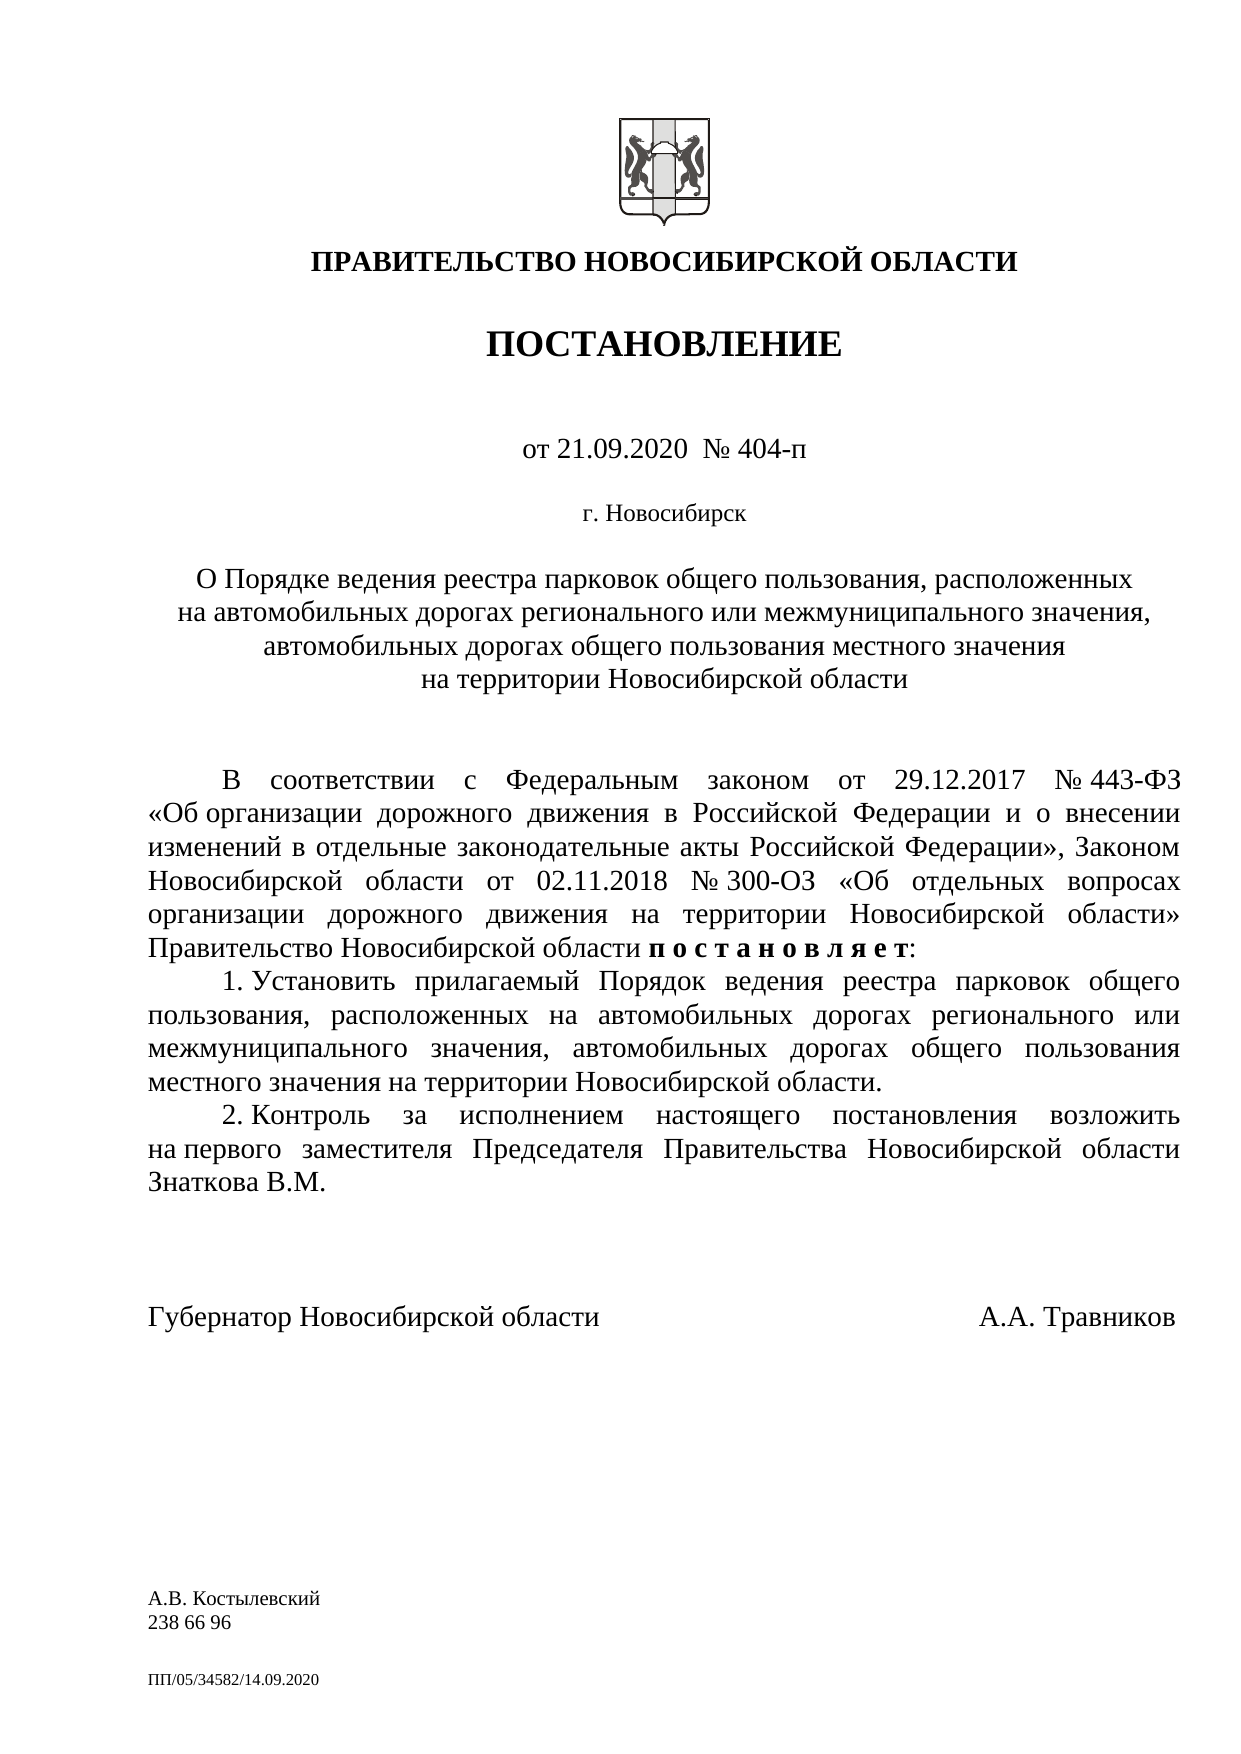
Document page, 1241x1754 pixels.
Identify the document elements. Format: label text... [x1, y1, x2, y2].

text О Порядке ведения реестра парковок общего пользования, расположенных на автомобильных дорогах регионального или межмуниципального значения, автомобильных дорогах общего пользования местного значения на территории Новосибирской области [148, 561, 1181, 695]
text г. Новосибирск [148, 498, 1181, 527]
text 1. Установить прилагаемый Порядок ведения реестра парковок общего пользования, расположенных на автомобильных дорогах регионального или межмуниципального значения, автомобильных дорогах общего пользования местного значения на территории Новосибирской области. [148, 963, 1181, 1097]
text 238 66 96 [148, 1610, 1181, 1634]
text Губернатор Новосибирской области А.А. Травников [148, 1299, 1181, 1332]
text В соответствии с Федеральным законом от 29.12.2017 № 443-ФЗ «Об организации дорожного движения в Российской Федерации и о внесении изменений в отдельные законодательные акты Российской Федерации», Законом Новосибирской области от 02.11.2018 № 300-ОЗ «Об отдельных вопросах организации дорожного движения на территории Новосибирской области» Правительство Новосибирской области п о с т а н о в л я е т: [148, 762, 1181, 963]
text от 21.09.2020 № 404-п [148, 431, 1181, 465]
text А.В. Костылевский [148, 1586, 1181, 1610]
text ПРАВИТЕЛЬСТВО НОВОСИБИРСКОЙ ОБЛАСТИ [148, 244, 1181, 278]
text 2. Контроль за исполнением настоящего постановления возложить на первого заместителя Председателя Правительства Новосибирской области Знаткова В.М. [148, 1097, 1181, 1198]
text ПОСТАНОВЛЕНИЕ [148, 321, 1181, 364]
